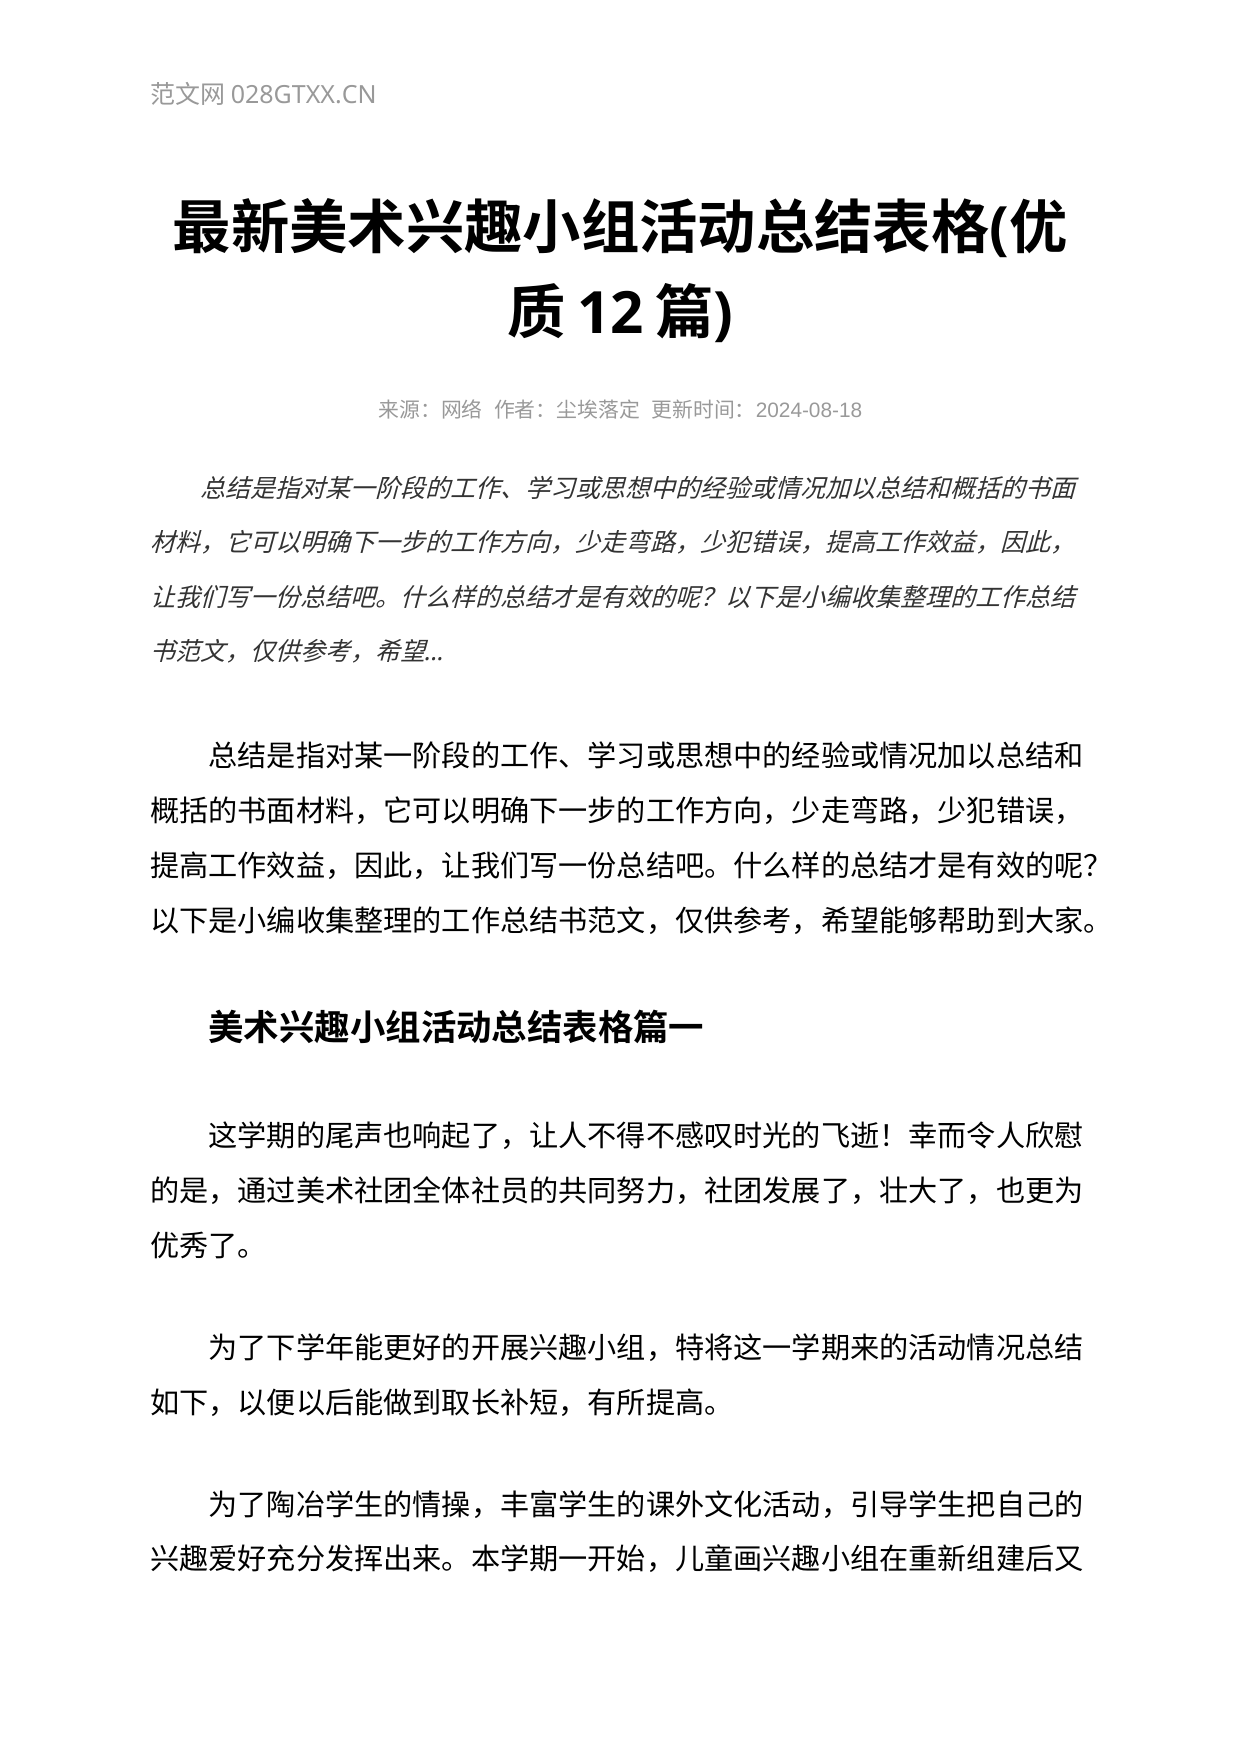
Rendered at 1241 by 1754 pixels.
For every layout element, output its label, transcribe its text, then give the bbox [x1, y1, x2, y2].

text 美术兴趣小组活动总结表格篇一 [150, 999, 1090, 1051]
subtitle 最新美术兴趣小组活动总结表格(优质12篇) [150, 181, 1090, 351]
text 总结是指对某一阶段的工作、学习或思想中的经验或情况加以总结和概括的书面材料，它可以明确下一步的工作方向，少走弯路，少犯错误，提高工作效益，因此，让我们写一份总结吧。什么样的总结才是有效的呢？以下是小编收集整理的工作总结书范文，仅供参考，希望能够帮助到大家。 [150, 733, 1090, 940]
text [150, 1481, 1090, 1578]
text 这学期的尾声也响起了，让人不得不感叹时光的飞逝！幸而令人欣慰的是，通过美术社团全体社员的共同努力，社团发展了，壮大了，也更为优秀了。 [150, 1113, 1090, 1265]
text 来源：网络 作者：尘埃落定 更新时间：2024-08-18 [150, 398, 1090, 422]
text 总结是指对某一阶段的工作、学习或思想中的经验或情况加以总结和概括的书面材料，它可以明确下一步的工作方向，少走弯路，少犯错误，提高工作效益，因此，让我们写一份总结吧。什么样的总结才是有效的呢？以下是小编收集整理的工作总结书范文，仅供参考，希望... [150, 468, 1090, 668]
text 为了下学年能更好的开展兴趣小组，特将这一学期来的活动情况总结如下，以便以后能做到取长补短，有所提高。 [150, 1324, 1090, 1422]
